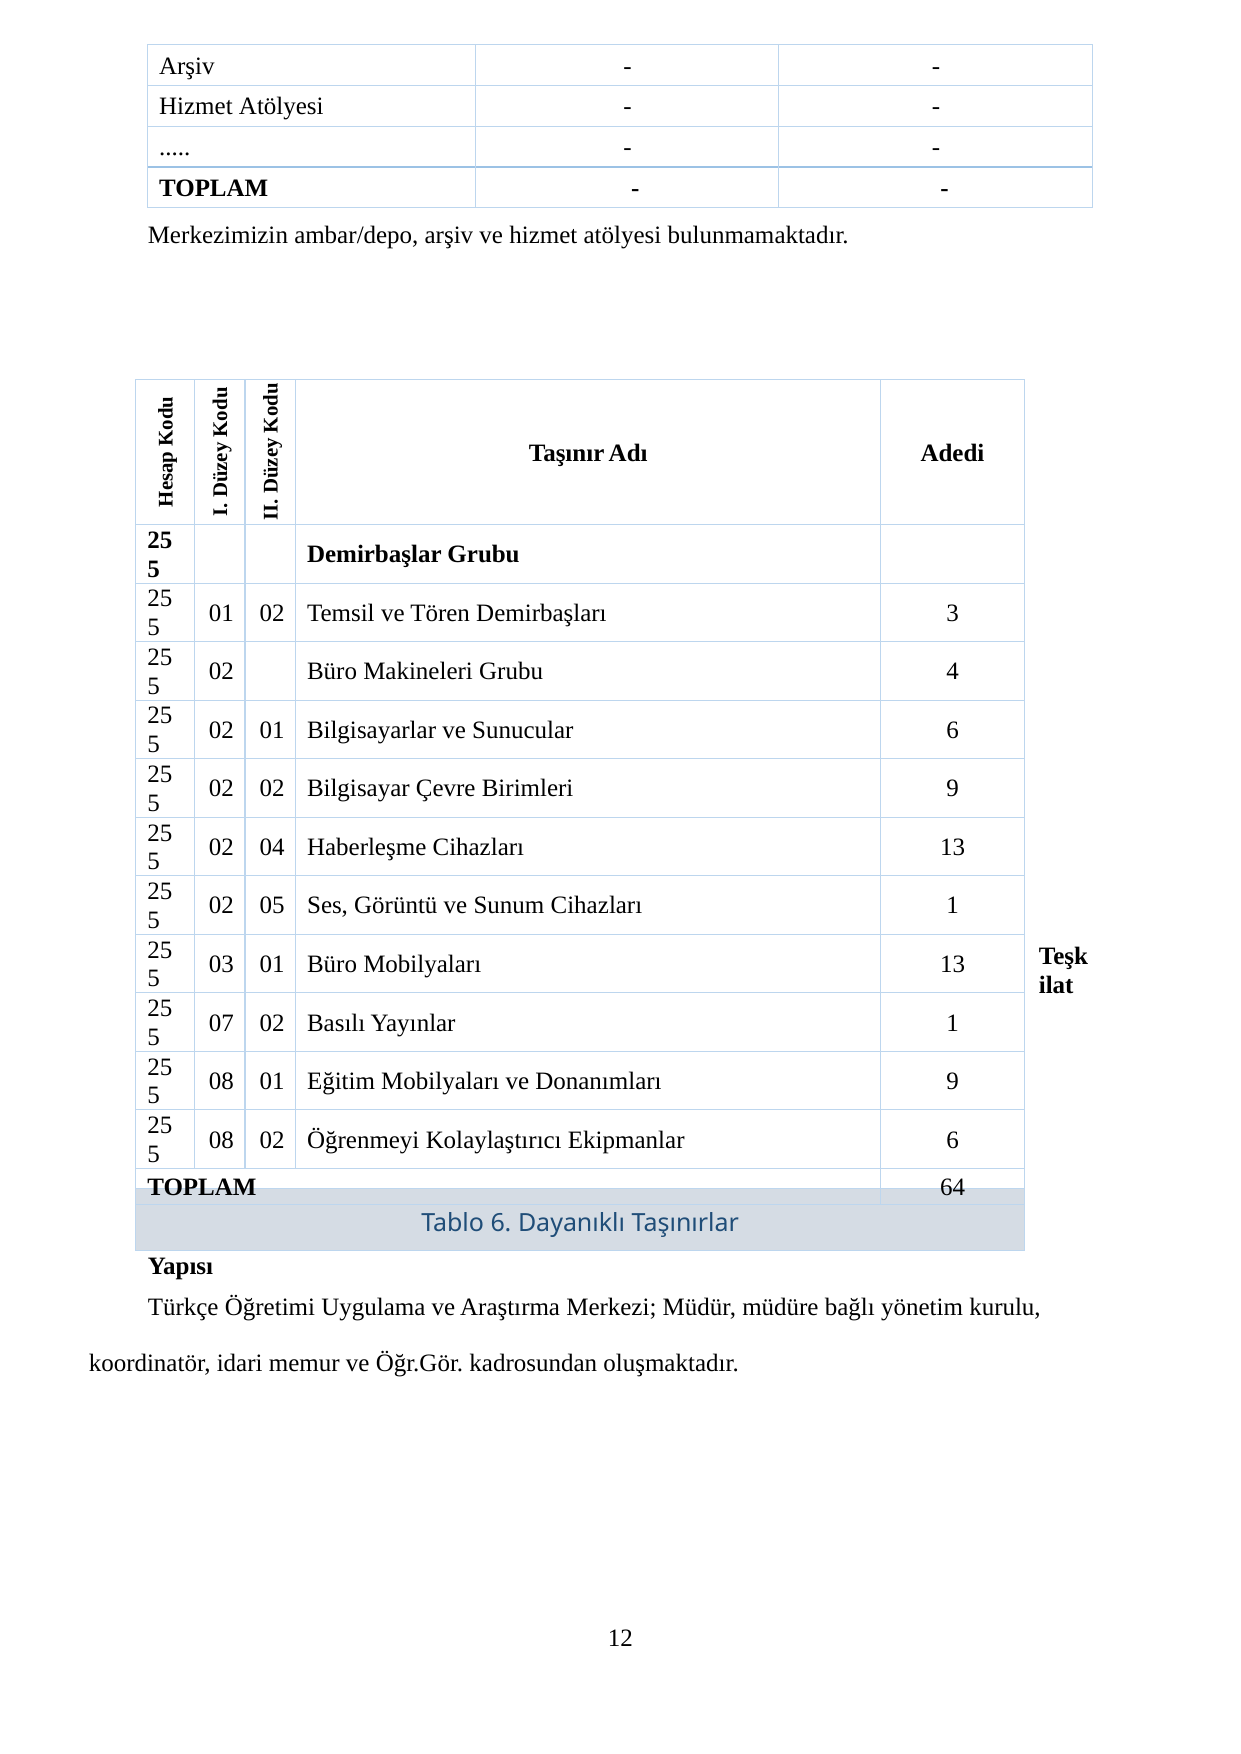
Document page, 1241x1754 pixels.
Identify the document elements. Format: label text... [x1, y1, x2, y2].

table_cell 13 [881, 935, 1024, 992]
table_cell TOPLAM [136, 1169, 880, 1204]
table_header II. Düzey Kodu [246, 380, 295, 524]
text Merkezimizin ambar/depo, arşiv ve hizmet atölyesi bulunmamaktadır. [148, 220, 1093, 249]
table_cell [195, 525, 244, 582]
table_cell - [779, 86, 1092, 126]
table_cell Öğrenmeyi Kolaylaştırıcı Ekipmanlar [296, 1110, 880, 1168]
table_cell Demirbaşlar Grubu [296, 525, 880, 582]
table_cell 01 [246, 701, 295, 758]
table_cell 6 [881, 701, 1024, 758]
table_cell 04 [246, 818, 295, 875]
table_cell Basılı Yayınlar [296, 993, 880, 1051]
table_cell [246, 642, 295, 699]
table_cell Bilgisayarlar ve Sunucular [296, 701, 880, 758]
table_cell 255 [136, 818, 194, 875]
table_cell 255 [136, 1052, 194, 1109]
table_cell 4 [881, 642, 1024, 699]
table_cell 01 [246, 935, 295, 992]
text koordinatör, idari memur ve Öğr.Gör. kadrosundan oluşmaktadır. [88, 1348, 1093, 1377]
table_cell 07 [195, 993, 244, 1051]
table_header I. Düzey Kodu [195, 380, 244, 524]
table_cell 1 [881, 876, 1024, 934]
table_cell 255 [136, 525, 194, 582]
table_cell - [779, 127, 1092, 166]
table_cell Büro Makineleri Grubu [296, 642, 880, 699]
table_cell 02 [246, 1110, 295, 1168]
table_cell 02 [246, 584, 295, 641]
table_cell ..... [148, 127, 475, 166]
table_cell 02 [195, 701, 244, 758]
table_cell 255 [136, 876, 194, 934]
table_cell 255 [136, 759, 194, 817]
table_cell 64 [881, 1169, 1024, 1204]
table_cell Bilgisayar Çevre Birimleri [296, 759, 880, 817]
table_cell 13 [881, 818, 1024, 875]
table_header Tablo 6. Dayanıklı Taşınırlar [136, 1205, 1024, 1250]
table_cell 255 [136, 993, 194, 1051]
table_cell Hizmet Atölyesi [148, 86, 475, 126]
table_cell - [779, 45, 1092, 85]
table_cell Büro Mobilyaları [296, 935, 880, 992]
table_cell - [476, 86, 778, 126]
table_cell 02 [195, 759, 244, 817]
table_cell Arşiv [148, 45, 475, 85]
table_cell 05 [246, 876, 295, 934]
text Türkçe Öğretimi Uygulama ve Araştırma Merkezi; Müdür, müdüre bağlı yönetim kurulu, [148, 1292, 1093, 1321]
table_cell 02 [195, 876, 244, 934]
table_cell 03 [195, 935, 244, 992]
table_cell Ses, Görüntü ve Sunum Cihazları [296, 876, 880, 934]
table_cell 01 [246, 1052, 295, 1109]
table_cell 08 [195, 1052, 244, 1109]
table_cell 01 [195, 584, 244, 641]
table_cell - [779, 168, 1092, 207]
table_header Taşınır Adı [296, 380, 880, 524]
table_cell 255 [136, 584, 194, 641]
table_cell - [476, 127, 778, 166]
table_cell 02 [195, 818, 244, 875]
table_cell 255 [136, 701, 194, 758]
table_cell 255 [136, 642, 194, 699]
table_cell 255 [136, 1110, 194, 1168]
table_cell - [476, 168, 778, 207]
table_cell 255 [136, 935, 194, 992]
table_cell 02 [195, 642, 244, 699]
table_cell 9 [881, 759, 1024, 817]
table_cell 1 [881, 993, 1024, 1051]
table_cell [246, 525, 295, 582]
table_cell 02 [246, 993, 295, 1051]
table_cell Eğitim Mobilyaları ve Donanımları [296, 1052, 880, 1109]
table_cell Haberleşme Cihazları [296, 818, 880, 875]
table_cell - [476, 45, 778, 85]
table_header Hesap Kodu [136, 380, 194, 524]
table_cell 08 [195, 1110, 244, 1168]
table_cell Temsil ve Tören Demirbaşları [296, 584, 880, 641]
table_cell TOPLAM [148, 168, 475, 207]
subtitle Teşkilat Yapısı [148, 941, 1093, 1280]
table_cell 6 [881, 1110, 1024, 1168]
table_cell [881, 525, 1024, 582]
table_header Adedi [881, 380, 1024, 524]
table_cell 9 [881, 1052, 1024, 1109]
table_cell 3 [881, 584, 1024, 641]
table_cell 02 [246, 759, 295, 817]
